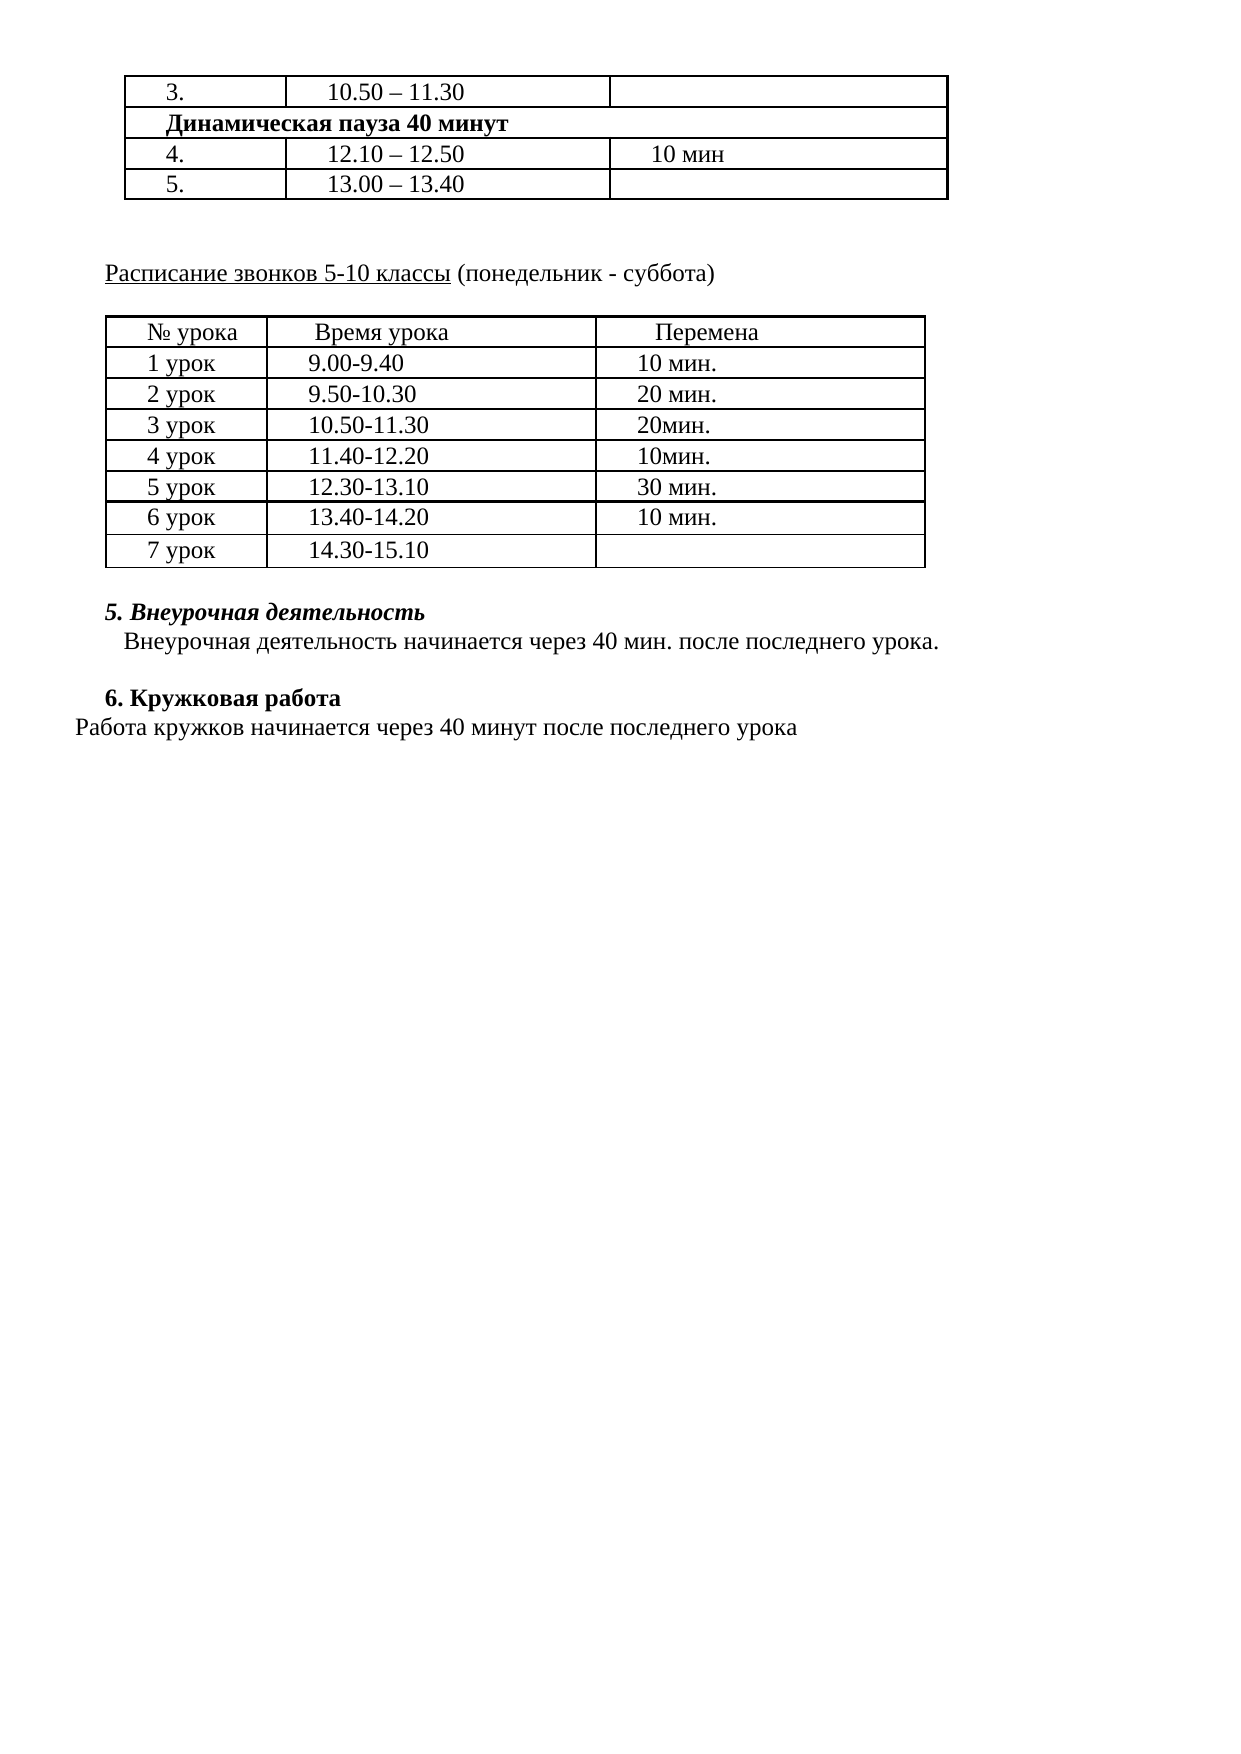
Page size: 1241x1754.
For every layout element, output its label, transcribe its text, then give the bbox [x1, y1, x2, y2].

table_header № урока [107, 318, 266, 346]
table_cell 5 урок [107, 472, 266, 500]
table_header Время урока [268, 318, 595, 346]
table_cell 3 урок [107, 410, 266, 439]
table_cell 14.30-15.10 [268, 535, 595, 567]
text 5. Внеурочная деятельность [75, 597, 1165, 626]
table_cell 10.50-11.30 [268, 410, 595, 439]
text Расписание звонков 5-10 классы (понедельник - суббота) [75, 258, 1165, 287]
table_cell 1 урок [107, 348, 266, 377]
table_cell 12.30-13.10 [268, 472, 595, 500]
table_cell Динамическая пауза 40 минут [126, 108, 946, 137]
table_cell 20мин. [597, 410, 924, 439]
table_cell 2 урок [107, 379, 266, 408]
table_cell 9.00-9.40 [268, 348, 595, 377]
table_header Перемена [597, 318, 924, 346]
table_cell 10мин. [597, 441, 924, 469]
table_cell 7 урок [107, 535, 266, 567]
table_cell 11.40-12.20 [268, 441, 595, 469]
table_cell 20 мин. [597, 379, 924, 408]
table_cell 9.50-10.30 [268, 379, 595, 408]
table_cell 3. [126, 77, 285, 106]
table_cell 10 мин [611, 139, 946, 167]
table_cell 12.10 – 12.50 [287, 139, 609, 167]
text Внеурочная деятельность начинается через 40 мин. после последнего урока. [75, 626, 1165, 654]
table_cell 30 мин. [597, 472, 924, 500]
table_cell 4 урок [107, 441, 266, 469]
table_cell [597, 535, 924, 567]
text 6. Кружковая работа Работа кружков начинается через 40 минут после последнего урока [75, 683, 1165, 741]
table_cell 10 мин. [597, 503, 924, 534]
table_cell 13.40-14.20 [268, 503, 595, 534]
table_cell [611, 170, 946, 198]
table_cell 10 мин. [597, 348, 924, 377]
table_cell 10.50 – 11.30 [287, 77, 609, 106]
table_cell 13.00 – 13.40 [287, 170, 609, 198]
table_cell 4. [126, 139, 285, 167]
table_cell [611, 77, 946, 106]
table_cell 5. [126, 170, 285, 198]
table_cell 6 урок [107, 503, 266, 534]
